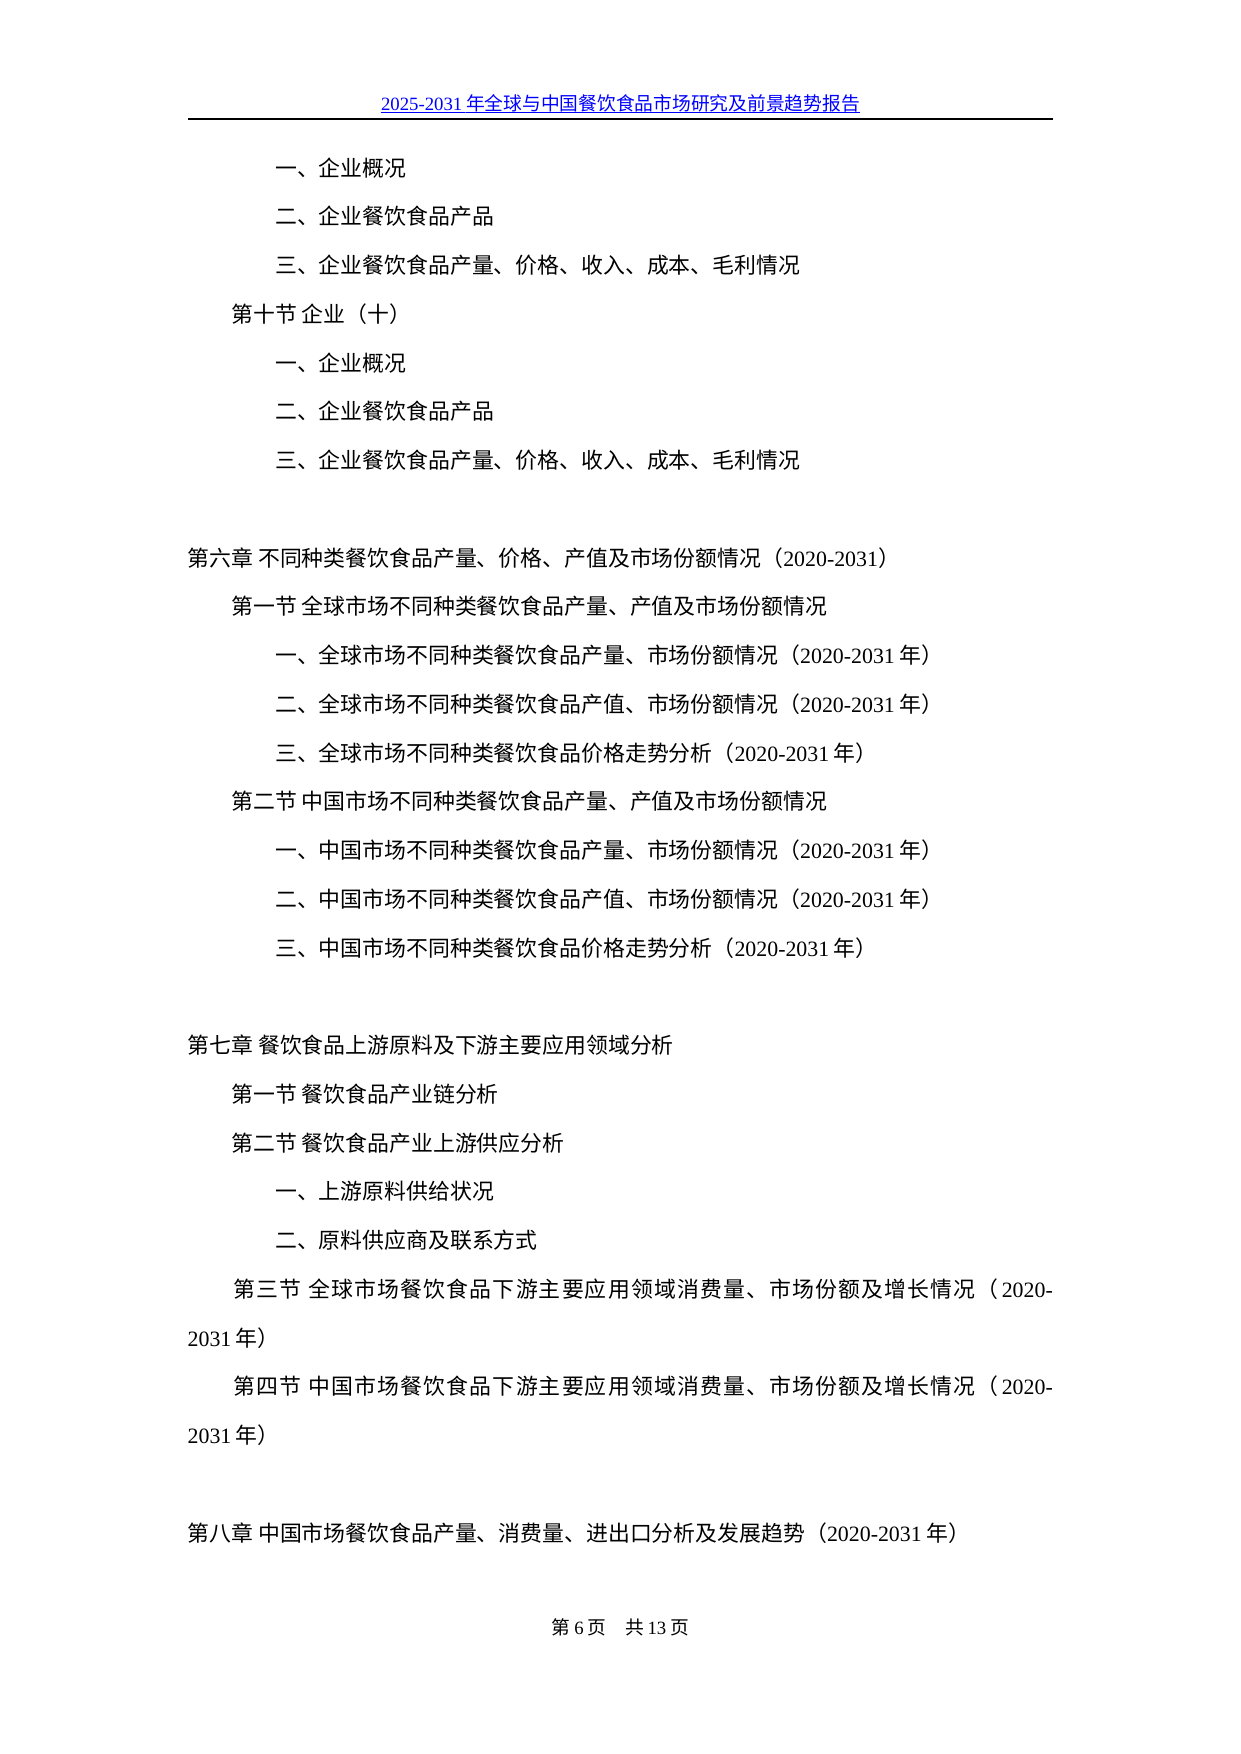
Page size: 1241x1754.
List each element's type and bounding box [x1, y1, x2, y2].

text [187, 150, 1053, 1548]
